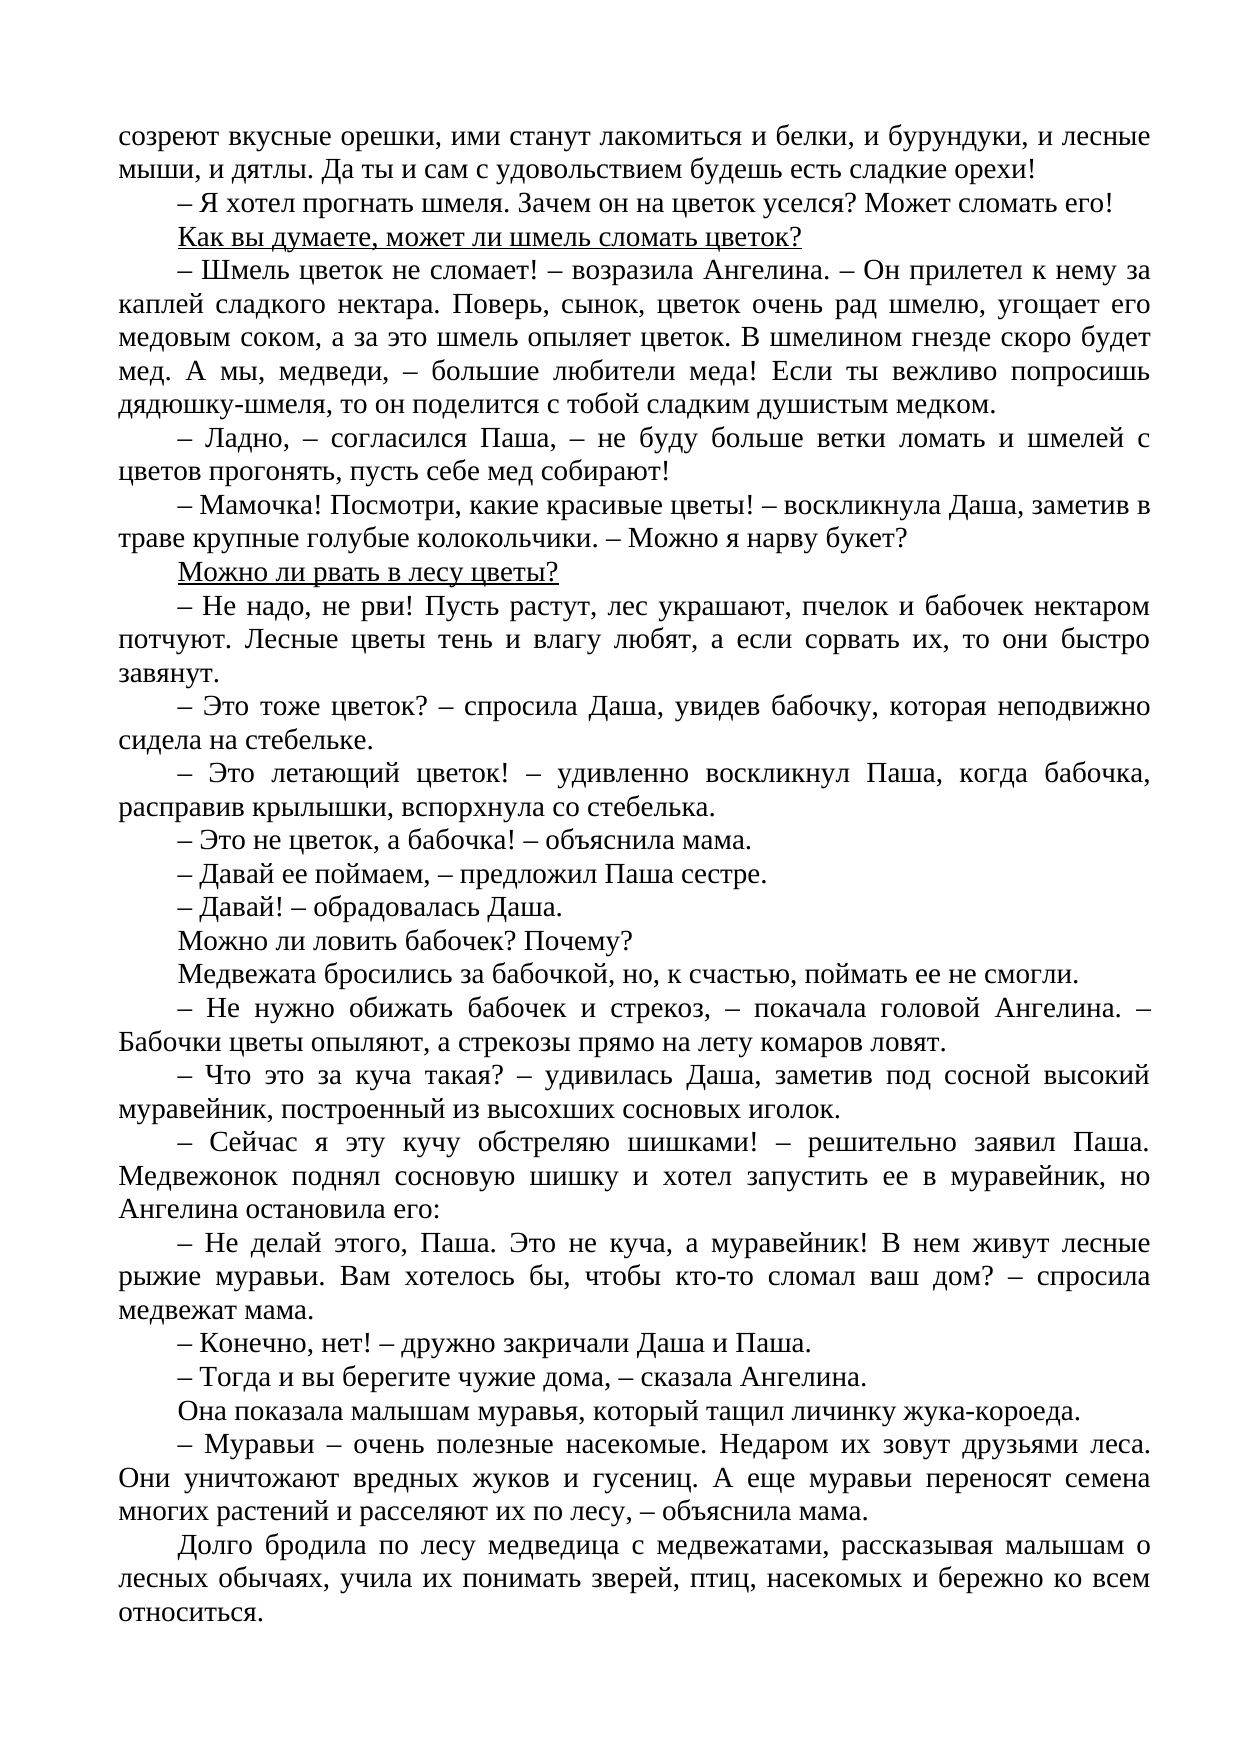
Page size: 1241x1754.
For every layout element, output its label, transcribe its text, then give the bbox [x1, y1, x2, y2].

text – Не нужно обижать бабочек и стрекоз, – покачала головой Ангелина. – Бабочки цветы опыляют, а стрекозы прямо на лету комаров ловят. [118, 990, 1152, 1057]
text Она показала малышам муравья, который тащил личинку жука-короеда. [118, 1393, 1152, 1426]
text – Не делай этого, Паша. Это не куча, а муравейник! В нем живут лесные рыжие муравьи. Вам хотелось бы, чтобы кто-то сломал ваш дом? – спросила медвежат мама. [118, 1225, 1152, 1326]
text – Ладно, – согласился Паша, – не буду больше ветки ломать и шмелей с цветов прогонять, пусть себе мед собирают! [118, 420, 1152, 487]
text – Что это за куча такая? – удивилась Даша, заметив под сосной высокий муравейник, построенный из высохших сосновых иголок. [118, 1057, 1152, 1124]
text – Мамочка! Посмотри, какие красивые цветы! – воскликнула Даша, заметив в траве крупные голубые колокольчики. – Можно я нарву букет? [118, 487, 1152, 554]
text – Шмель цветок не сломает! – возразила Ангелина. – Он прилетел к нему за каплей сладкого нектара. Поверь, сынок, цветок очень рад шмелю, угощает его медовым соком, а за это шмель опыляет цветок. В шмелином гнезде скоро будет мед. А мы, медведи, – большие любители меда! Если ты вежливо попросишь дядюшку-шмеля, то он поделится с тобой сладким душистым медком. [118, 252, 1152, 420]
text Медвежата бросились за бабочкой, но, к счастью, поймать ее не смогли. [118, 957, 1152, 990]
text – Давай ее поймаем, – предложил Паша сестре. [118, 856, 1152, 889]
text Долго бродила по лесу медведица с медвежатами, рассказывая малышам о лесных обычаях, учила их понимать зверей, птиц, насекомых и бережно ко всем относиться. [118, 1527, 1152, 1627]
text – Сейчас я эту кучу обстреляю шишками! – решительно заявил Паша. Медвежонок поднял сосновую шишку и хотел запустить ее в муравейник, но Ангелина остановила его: [118, 1124, 1152, 1225]
text – Тогда и вы берегите чужие дома, – сказала Ангелина. [118, 1359, 1152, 1393]
text – Это не цветок, а бабочка! – объяснила мама. [118, 822, 1152, 856]
text – Это тоже цветок? – спросила Даша, увидев бабочку, которая неподвижно сидела на стебельке. [118, 688, 1152, 755]
text – Муравьи – очень полезные насекомые. Недаром их зовут друзьями леса. Они уничтожают вредных жуков и гусениц. А еще муравьи переносят семена многих растений и расселяют их по лесу, – объяснила мама. [118, 1426, 1152, 1527]
text Можно ли рвать в лесу цветы? [118, 554, 1152, 588]
text Как вы думаете, может ли шмель сломать цветок? [118, 219, 1152, 252]
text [118, 118, 1152, 185]
text – Это летающий цветок! – удивленно воскликнул Паша, когда бабочка, расправив крылышки, вспорхнула со стебелька. [118, 755, 1152, 822]
text – Я хотел прогнать шмеля. Зачем он на цветок уселся? Может сломать его! [118, 185, 1152, 219]
text – Давай! – обрадовалась Даша. [118, 889, 1152, 923]
text – Не надо, не рви! Пусть растут, лес украшают, пчелок и бабочек нектаром потчуют. Лесные цветы тень и влагу любят, а если сорвать их, то они быстро завянут. [118, 588, 1152, 688]
text – Конечно, нет! – дружно закричали Даша и Паша. [118, 1326, 1152, 1359]
text Можно ли ловить бабочек? Почему? [118, 923, 1152, 957]
